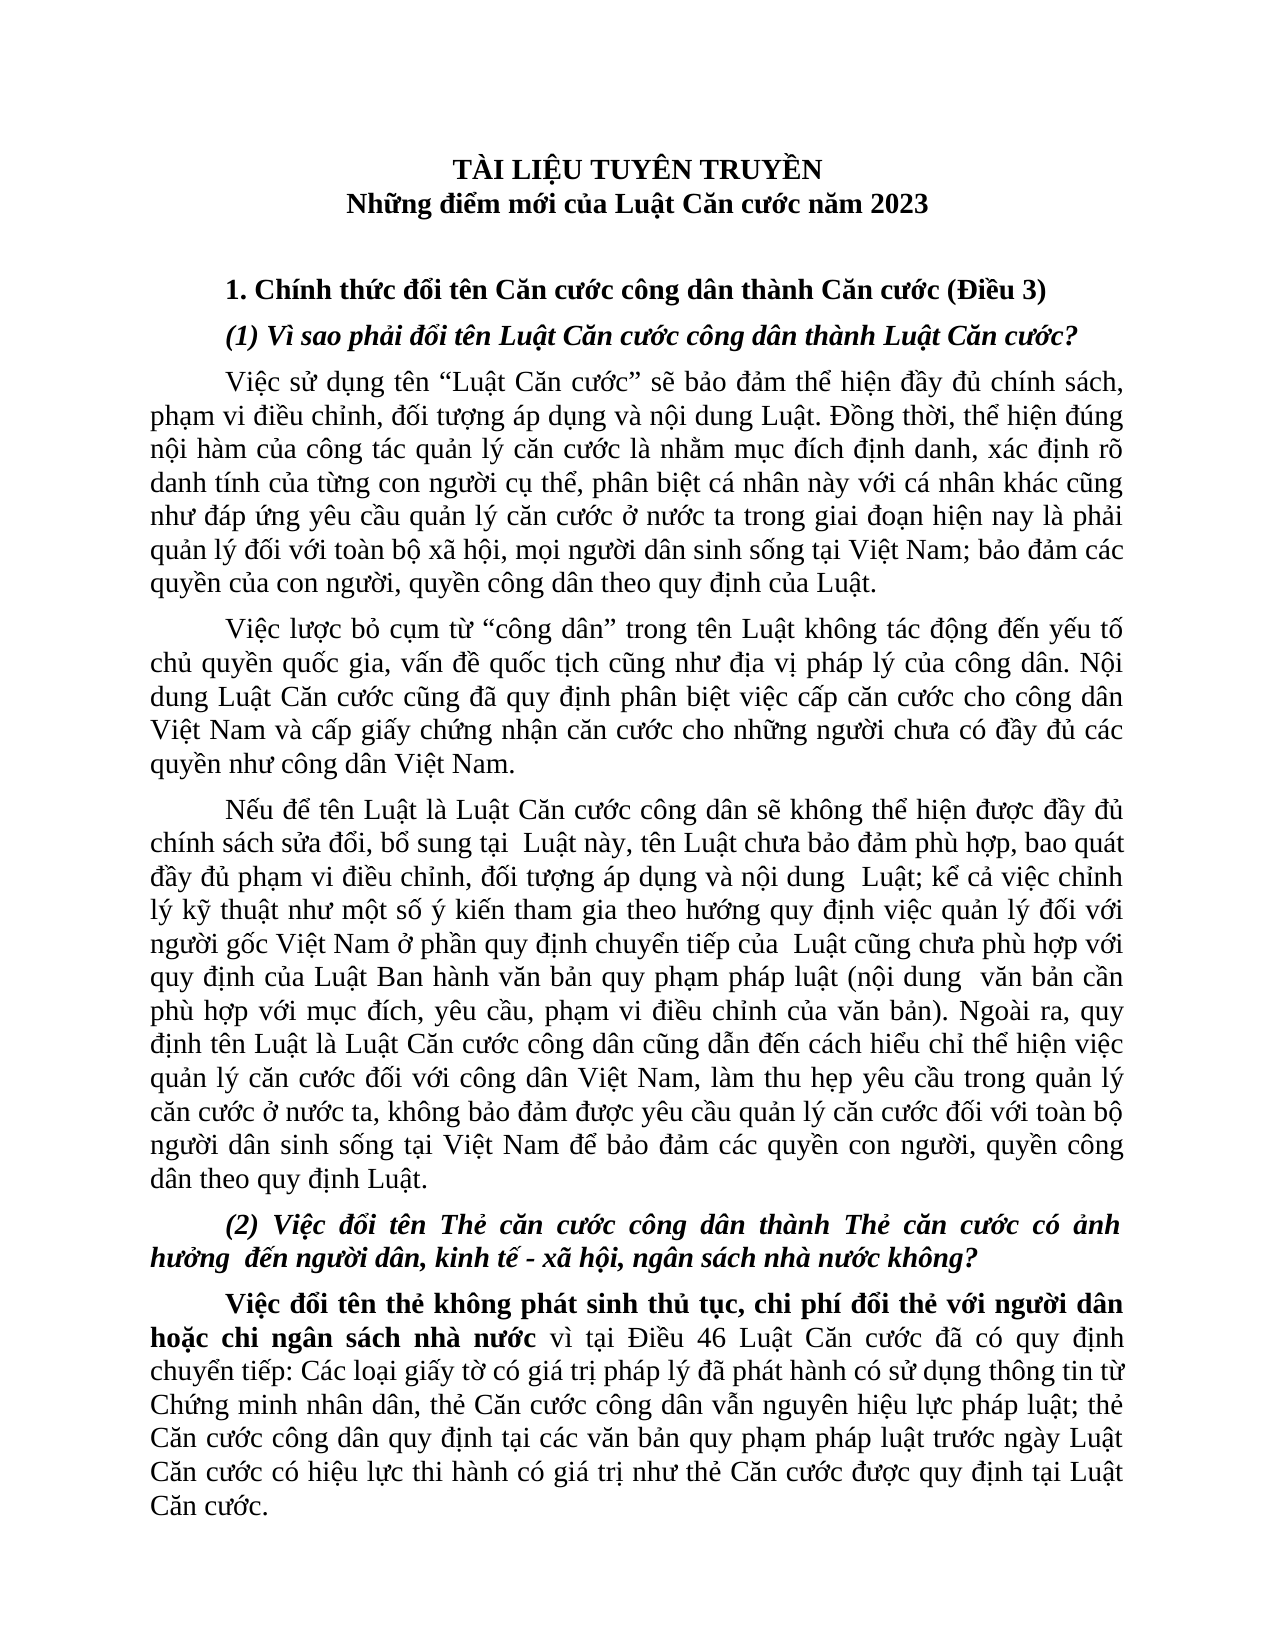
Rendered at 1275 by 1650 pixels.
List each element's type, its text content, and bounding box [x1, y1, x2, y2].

text Việc đổi tên thẻ không phát sinh thủ tục, chi phí đổi thẻ với người dân hoặc chi ngân sách nhà nước vì tại Điều 46 Luật Căn cước đã có quy định chuyển tiếp: Các loại giấy tờ có giá trị pháp lý đã phát hành có sử dụng thông tin từ Chứng minh nhân dân, thẻ Căn cước công dân vẫn nguyên hiệu lực pháp luật; thẻ Căn cước công dân quy định tại các văn bản quy phạm pháp luật trước ngày Luật Căn cước có hiệu lực thi hành có giá trị như thẻ Căn cước được quy định tại Luật Căn cước. [150, 1286, 1125, 1521]
text Nếu để tên Luật là Luật Căn cước công dân sẽ không thể hiện được đầy đủ chính sách sửa đổi, bổ sung tại Luật này, tên Luật chưa bảo đảm phù hợp, bao quát đầy đủ phạm vi điều chỉnh, đối tượng áp dụng và nội dung Luật; kể cả việc chỉnh lý kỹ thuật như một số ý kiến tham gia theo hướng quy định việc quản lý đối với người gốc Việt Nam ở phần quy định chuyển tiếp của Luật cũng chưa phù hợp với quy định của Luật Ban hành văn bản quy phạm pháp luật (nội dung văn bản cần phù hợp với mục đích, yêu cầu, phạm vi điều chỉnh của văn bản). Ngoài ra, quy định tên Luật là Luật Căn cước công dân cũng dẫn đến cách hiểu chỉ thể hiện việc quản lý căn cước đối với công dân Việt Nam, làm thu hẹp yêu cầu trong quản lý căn cước ở nước ta, không bảo đảm được yêu cầu quản lý căn cước đối với toàn bộ người dân sinh sống tại Việt Nam để bảo đảm các quyền con người, quyền công dân theo quy định Luật. [150, 792, 1125, 1194]
text Những điểm mới của Luật Căn cước năm 2023 [150, 186, 1125, 219]
text TÀI LIỆU TUYÊN TRUYỀN [150, 152, 1125, 186]
text (2) Việc đổi tên Thẻ căn cước công dân thành Thẻ căn cước có ảnh hưởng đến người dân, kinh tế - xã hội, ngân sách nhà nước không? [150, 1207, 1125, 1274]
text (1) Vì sao phải đổi tên Luật Căn cước công dân thành Luật Căn cước? [150, 318, 1125, 352]
text Việc sử dụng tên “Luật Căn cước” sẽ bảo đảm thể hiện đầy đủ chính sách, phạm vi điều chỉnh, đối tượng áp dụng và nội dung Luật. Đồng thời, thể hiện đúng nội hàm của công tác quản lý căn cước là nhằm mục đích định danh, xác định rõ danh tính của từng con người cụ thể, phân biệt cá nhân này với cá nhân khác cũng như đáp ứng yêu cầu quản lý căn cước ở nước ta trong giai đoạn hiện nay là phải quản lý đối với toàn bộ xã hội, mọi người dân sinh sống tại Việt Nam; bảo đảm các quyền của con người, quyền công dân theo quy định của Luật. [150, 364, 1125, 599]
text 1. Chính thức đổi tên Căn cước công dân thành Căn cước (Điều 3) [150, 272, 1125, 306]
text Việc lược bỏ cụm từ “công dân” trong tên Luật không tác động đến yếu tố chủ quyền quốc gia, vấn đề quốc tịch cũng như địa vị pháp lý của công dân. Nội dung Luật Căn cước cũng đã quy định phân biệt việc cấp căn cước cho công dân Việt Nam và cấp giấy chứng nhận căn cước cho những người chưa có đầy đủ các quyền như công dân Việt Nam. [150, 612, 1125, 779]
